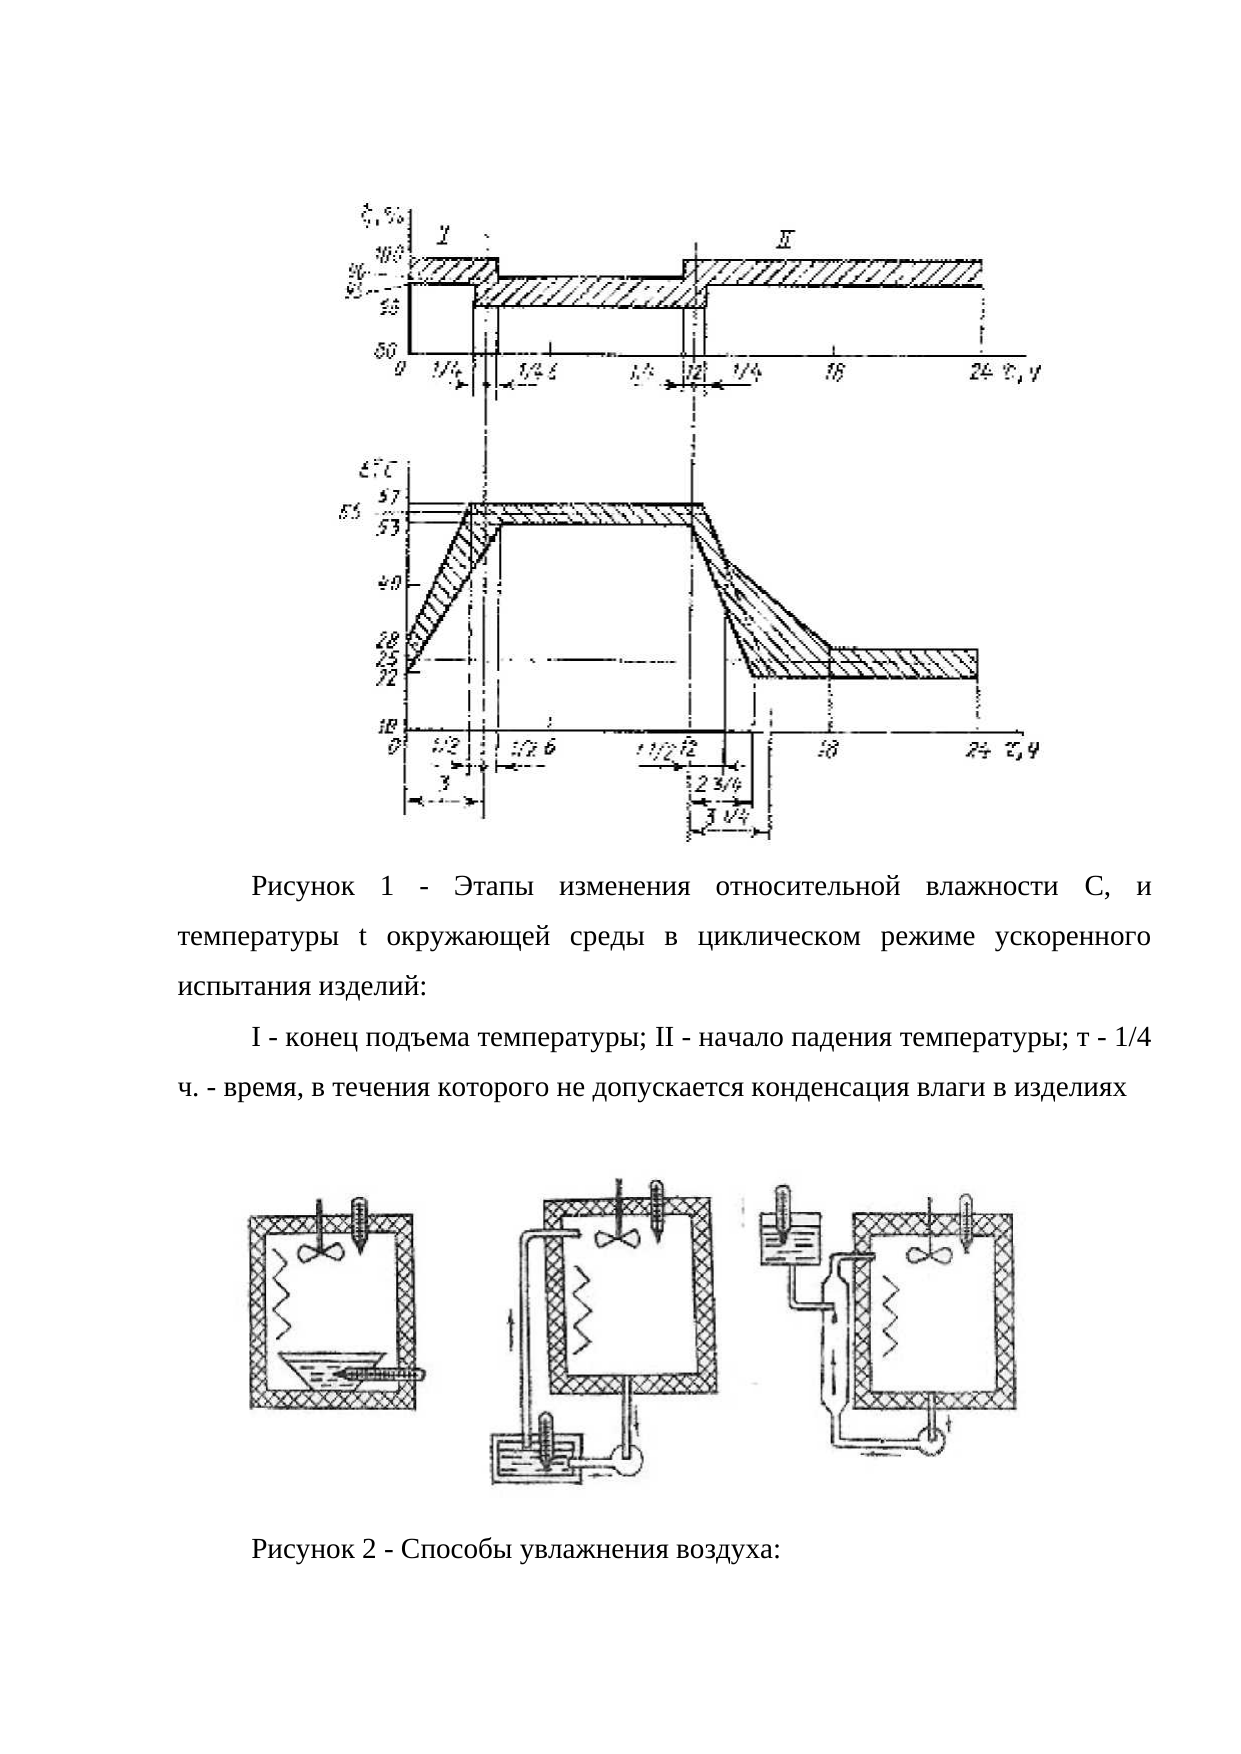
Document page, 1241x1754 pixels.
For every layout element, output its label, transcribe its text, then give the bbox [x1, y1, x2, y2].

picture [251, 118, 1155, 856]
picture [177, 1169, 1125, 1520]
text Рисунок 2 - Способы увлажнения воздуха: [177, 1532, 1152, 1565]
text Рисунок 1 - Этапы изменения относительной влажности С, и температуры t окружающей среды в циклическом режиме ускоренного испытания изделий: [177, 868, 1152, 1002]
text I - конец подъема температуры; II - начало падения температуры; т - 1/4 ч. - время, в течения которого не допускается конденсация влаги в изделиях [177, 1019, 1152, 1102]
